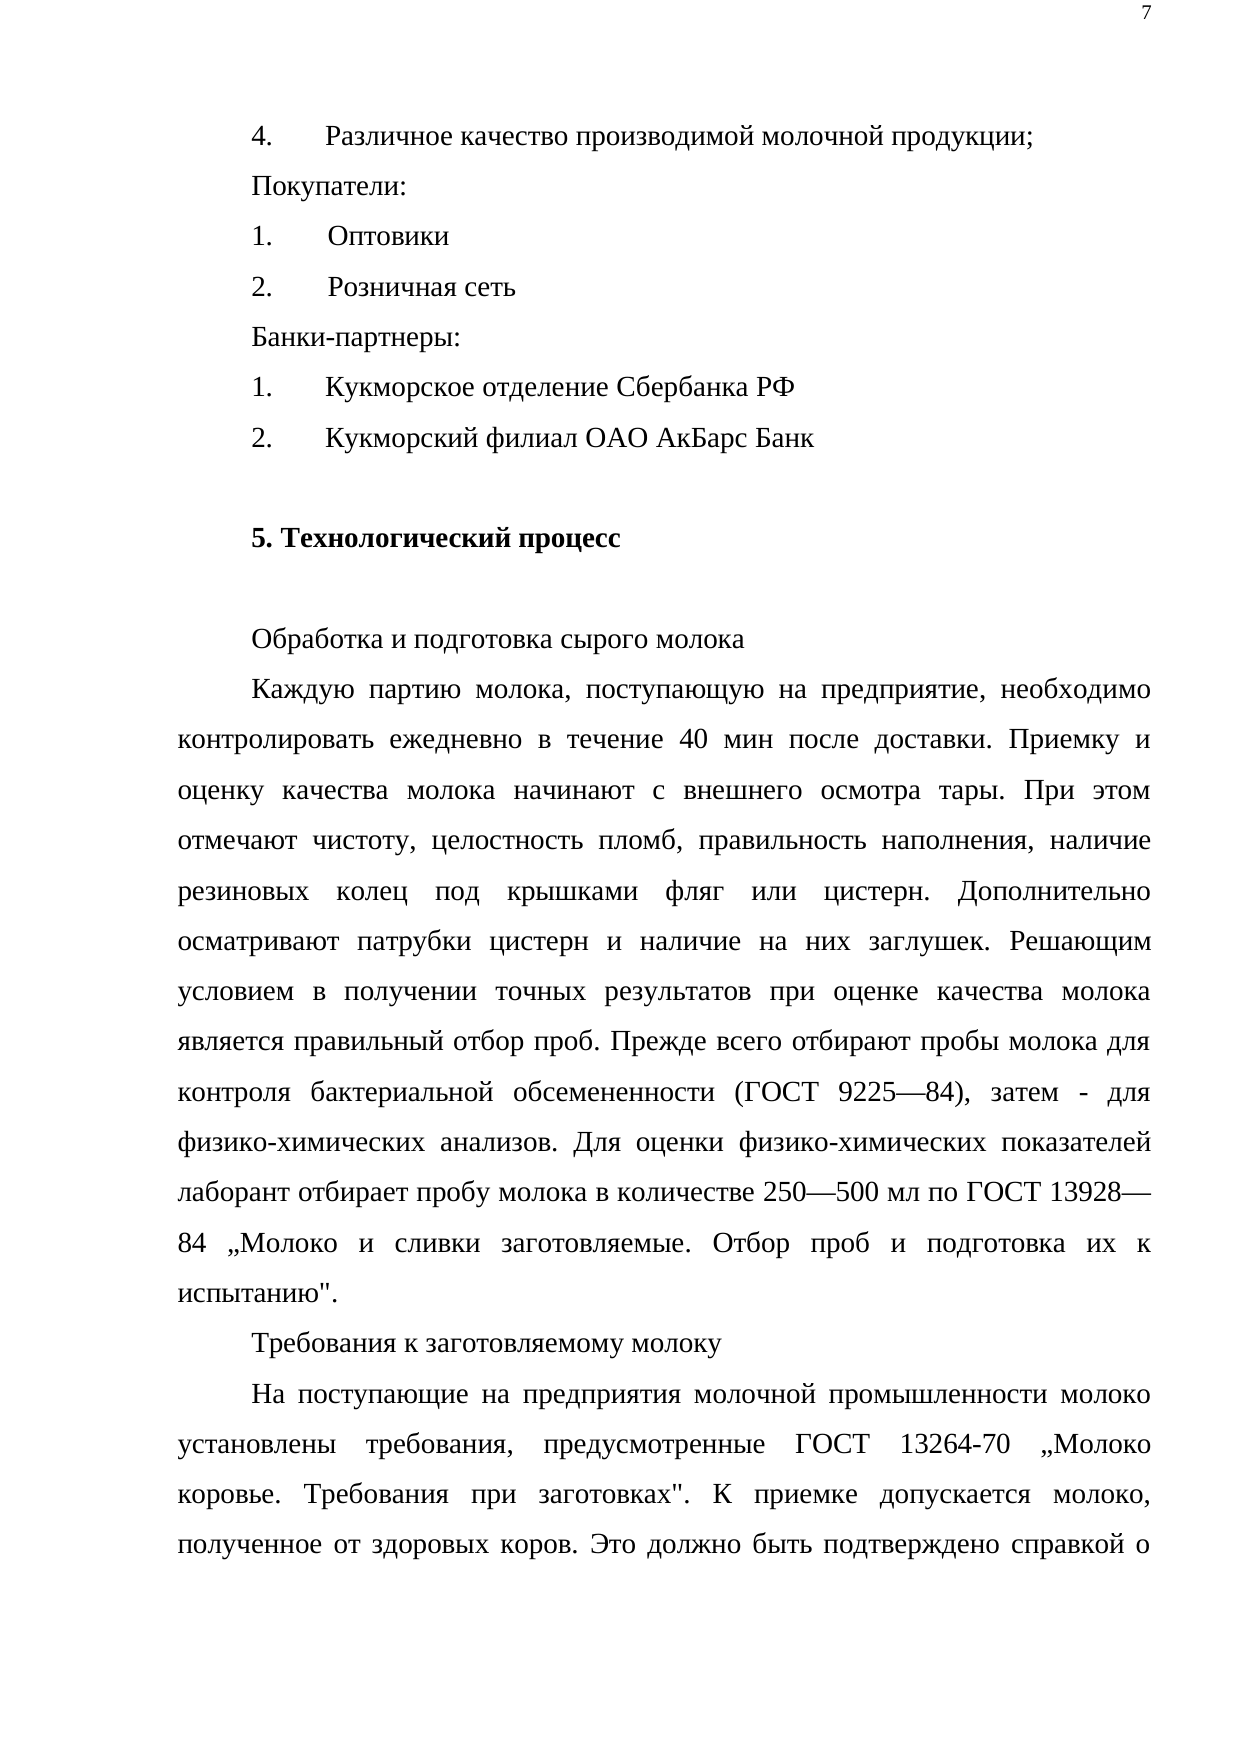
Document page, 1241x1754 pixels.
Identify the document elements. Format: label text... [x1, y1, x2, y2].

text Банки-партнеры: [177, 319, 1152, 353]
list Розничная сеть [177, 269, 1152, 303]
list Кукморское отделение Сбербанка РФ [177, 370, 1152, 403]
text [177, 1376, 1152, 1560]
text Требования к заготовляемому молоку [177, 1326, 1152, 1359]
text Каждую партию молока, поступающую на предприятие, необходимо контролировать ежедневно в течение 40 мин после доставки. Приемку и оценку качества молока начинают с внешнего осмотра тары. При этом отмечают чистоту, целостность пломб, правильность наполнения, наличие резиновых колец под крышками фляг или цистерн. Дополнительно осматривают патрубки цистерн и наличие на них заглушек. Решающим условием в получении точных результатов при оценке качества молока является правильный отбор проб. Прежде всего отбирают пробы молока для контроля бактериальной обсемененности (ГОСТ 9225—84), затем - для физико-химических анализов. Для оценки физико-химических показателей лаборант отбирает пробу молока в количестве 250—500 мл по ГОСТ 13928—84 „Молоко и сливки заготовляемые. Отбор проб и подготовка их к испытанию". [177, 672, 1152, 1309]
text Покупатели: [177, 168, 1152, 202]
text Обработка и подготовка сырого молока [177, 621, 1152, 655]
list Кукморский филиал ОАО АкБарс Банк [177, 420, 1152, 453]
text 5. Технологический процесс [177, 521, 1152, 554]
list Оптовики [177, 219, 1152, 252]
list Различное качество производимой молочной продукции; [177, 118, 1152, 152]
